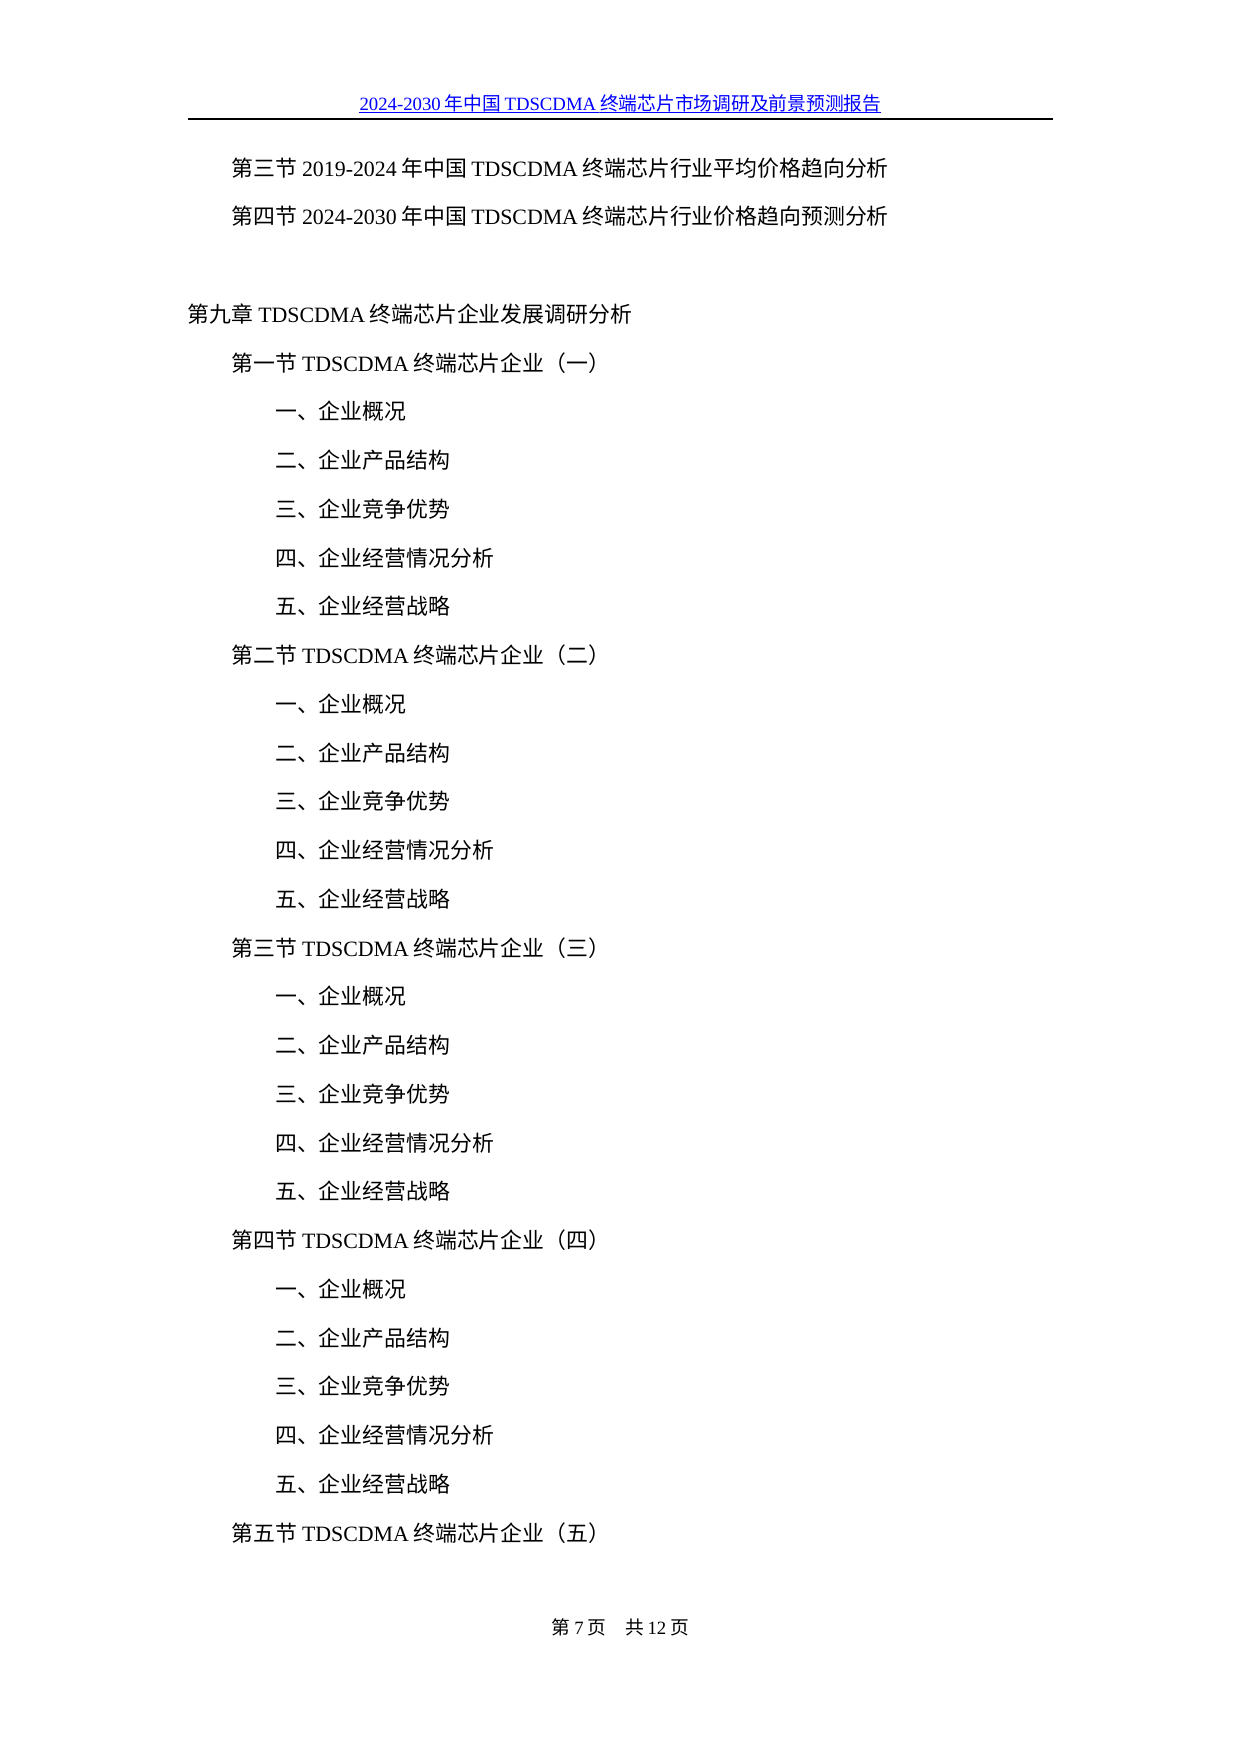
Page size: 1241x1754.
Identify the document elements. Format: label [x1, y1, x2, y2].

text [187, 150, 1053, 1548]
